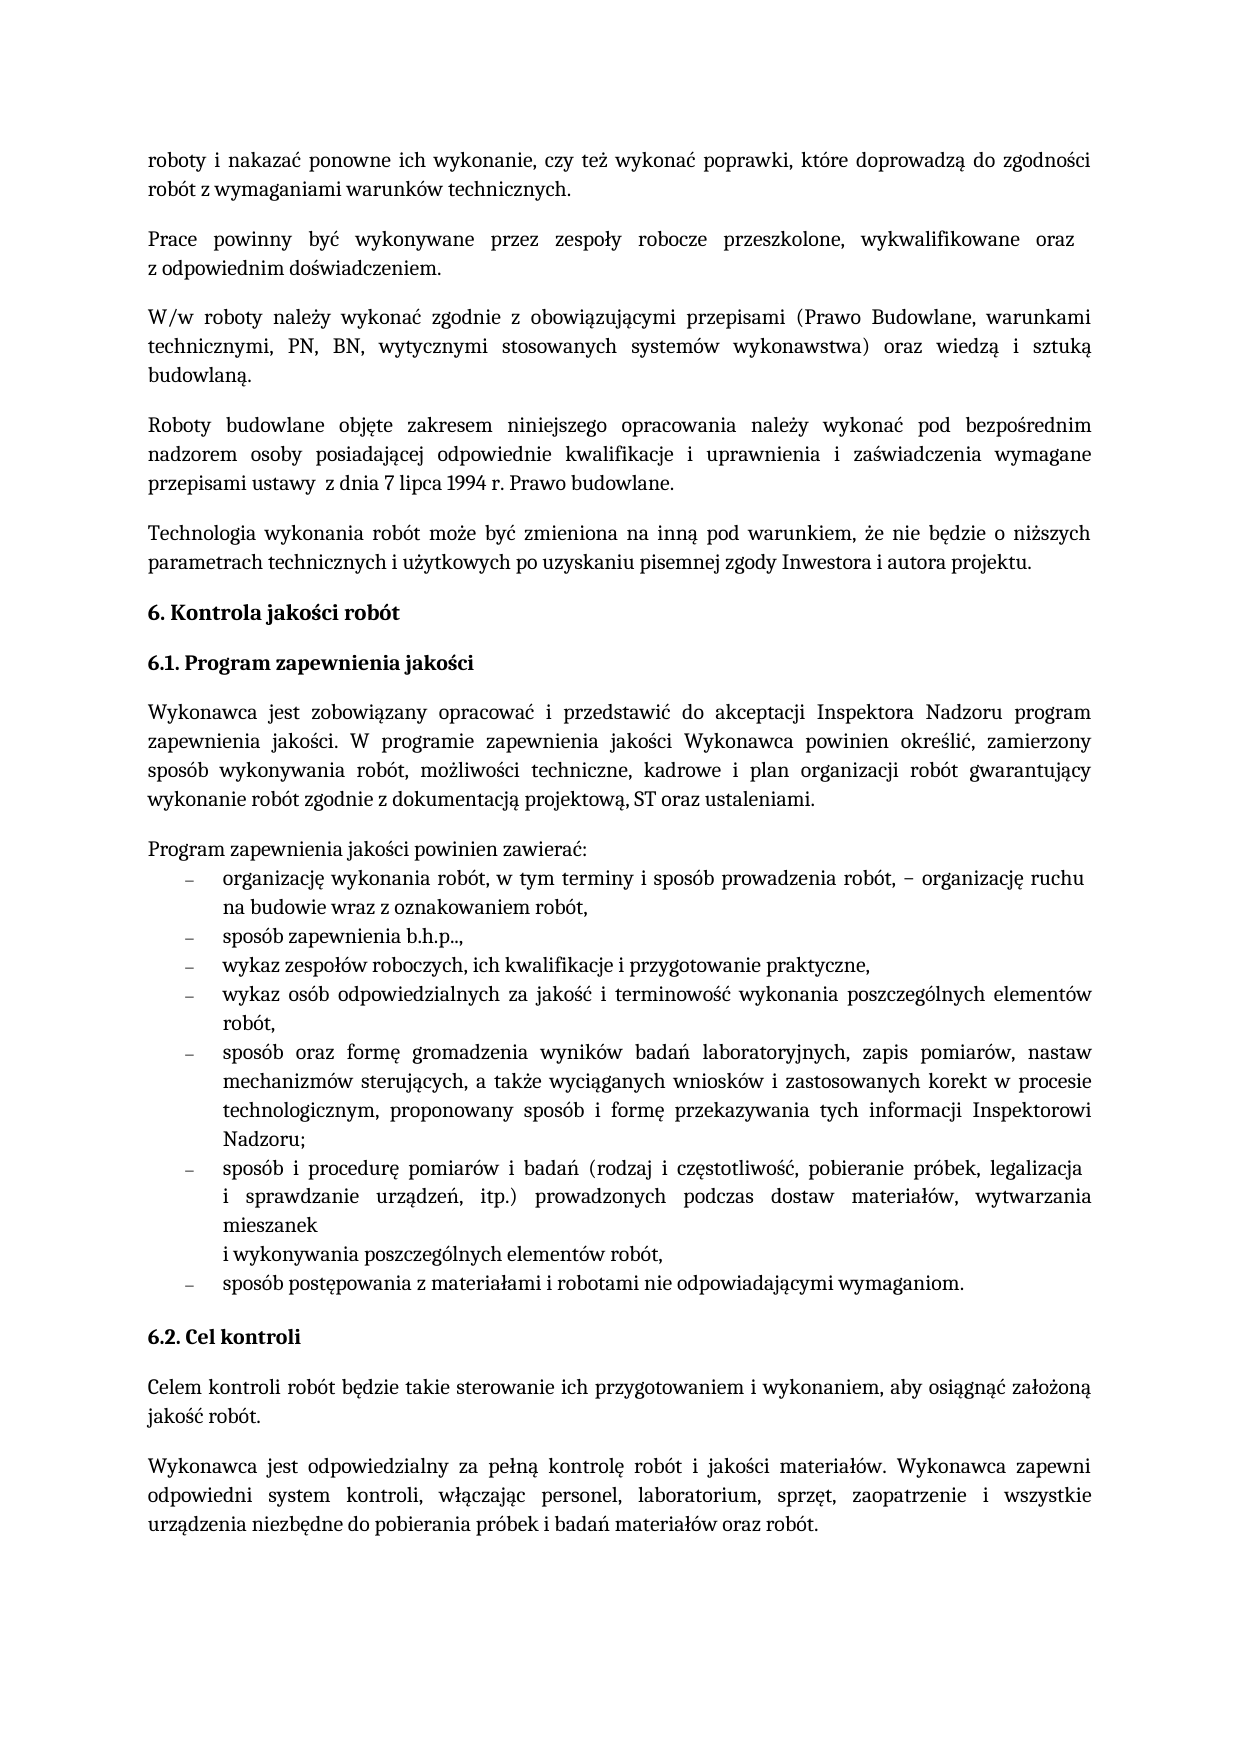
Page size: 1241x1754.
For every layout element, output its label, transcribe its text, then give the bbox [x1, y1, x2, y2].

subtitle 6. Kontrola jakości robót [148, 599, 1093, 626]
list sposób zapewnienia b.h.p.., [185, 924, 1093, 949]
list sposób oraz formę gromadzenia wyników badań laboratoryjnych, zapis pomiarów, nastaw mechanizmów sterujących, a także wyciąganych wniosków i zastosowanych korekt w procesie technologicznym, proponowany sposób i formę przekazywania tych informacji Inspektorowi Nadzoru; [185, 1039, 1093, 1152]
list wykaz zespołów roboczych, ich kwalifikacje i przygotowanie praktyczne, [185, 953, 1093, 978]
subtitle 6.1. Program zapewnienia jakości [148, 650, 1093, 676]
subtitle 6.2. Cel kontroli [148, 1325, 1093, 1350]
list sposób postępowania z materiałami i robotami nie odpowiadającymi wymaganiom. [185, 1271, 1093, 1296]
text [148, 148, 1093, 202]
text Technologia wykonania robót może być zmieniona na inną pod warunkiem, że nie będzie o niższych parametrach technicznych i użytkowych po uzyskaniu pisemnej zgody Inwestora i autora projektu. [148, 521, 1093, 575]
text Program zapewnienia jakości powinien zawierać: [148, 837, 1093, 862]
list organizację wykonania robót, w tym terminy i sposób prowadzenia robót, − organizację ruchu na budowie wraz z oznakowaniem robót, [185, 866, 1093, 920]
text i wykonywania poszczególnych elementów robót, [223, 1242, 1093, 1267]
text Wykonawca jest odpowiedzialny za pełną kontrolę robót i jakości materiałów. Wykonawca zapewni odpowiedni system kontroli, włączając personel, laboratorium, sprzęt, zaopatrzenie i wszystkie urządzenia niezbędne do pobierania próbek i badań materiałów oraz robót. [148, 1454, 1093, 1537]
list wykaz osób odpowiedzialnych za jakość i terminowość wykonania poszczególnych elementów robót, [185, 982, 1093, 1036]
text Wykonawca jest zobowiązany opracować i przedstawić do akceptacji Inspektora Nadzoru program zapewnienia jakości. W programie zapewnienia jakości Wykonawca powinien określić, zamierzony sposób wykonywania robót, możliwości techniczne, kadrowe i plan organizacji robót gwarantujący wykonanie robót zgodnie z dokumentacją projektową, ST oraz ustaleniami. [148, 700, 1093, 812]
text W/w roboty należy wykonać zgodnie z obowiązującymi przepisami (Prawo Budowlane, warunkami technicznymi, PN, BN, wytycznymi stosowanych systemów wykonawstwa) oraz wiedzą i sztuką budowlaną. [148, 305, 1093, 388]
list sposób i procedurę pomiarów i badań (rodzaj i częstotliwość, pobieranie próbek, legalizacja i sprawdzanie urządzeń, itp.) prowadzonych podczas dostaw materiałów, wytwarzania mieszanek [185, 1155, 1093, 1238]
text Prace powinny być wykonywane przez zespoły robocze przeszkolone, wykwalifikowane oraz z odpowiednim doświadczeniem. [148, 226, 1093, 281]
text Roboty budowlane objęte zakresem niniejszego opracowania należy wykonać pod bezpośrednim nadzorem osoby posiadającej odpowiednie kwalifikacje i uprawnienia i zaświadczenia wymagane przepisami ustawy z dnia 7 lipca 1994 r. Prawo budowlane. [148, 413, 1093, 496]
text Celem kontroli robót będzie takie sterowanie ich przygotowaniem i wykonaniem, aby osiągnąć założoną jakość robót. [148, 1375, 1093, 1429]
